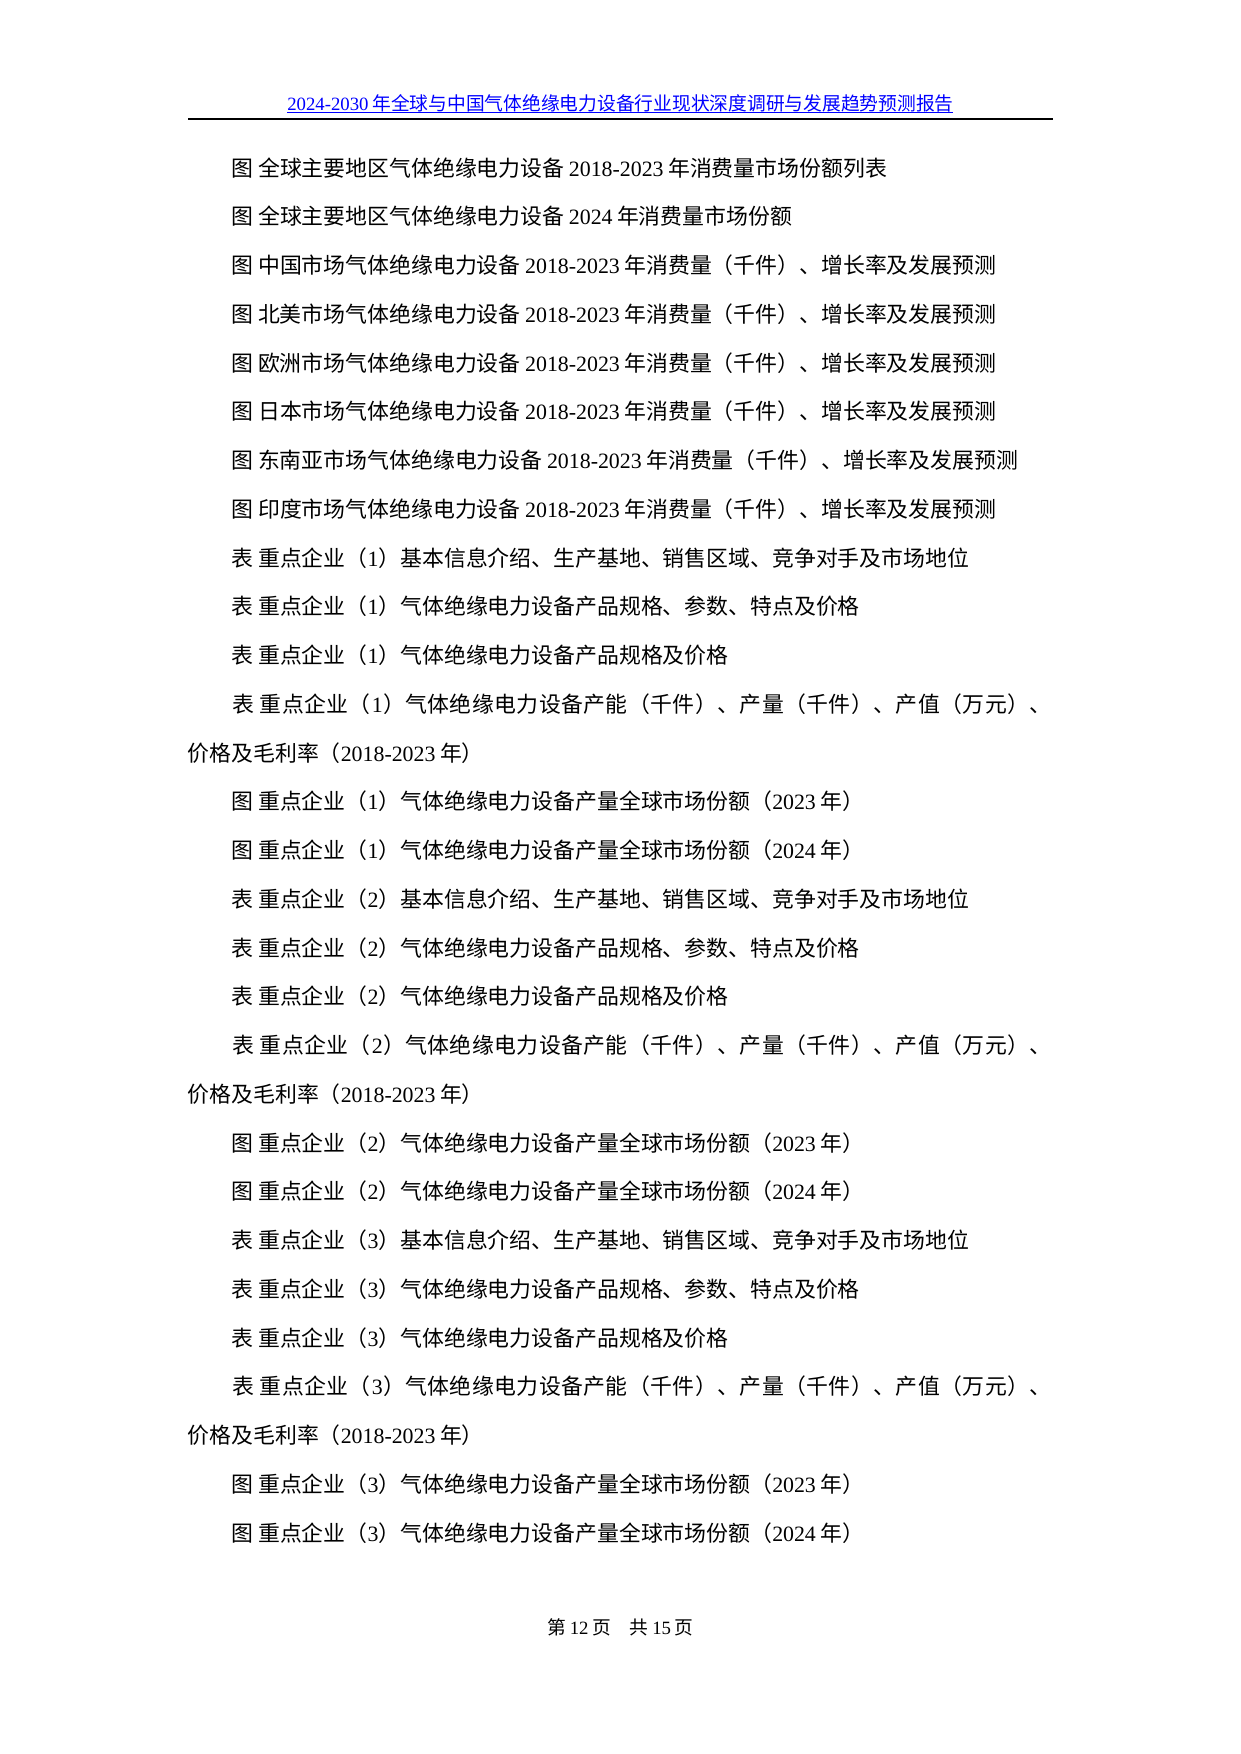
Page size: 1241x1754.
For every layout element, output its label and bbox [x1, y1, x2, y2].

text [187, 150, 1053, 1548]
